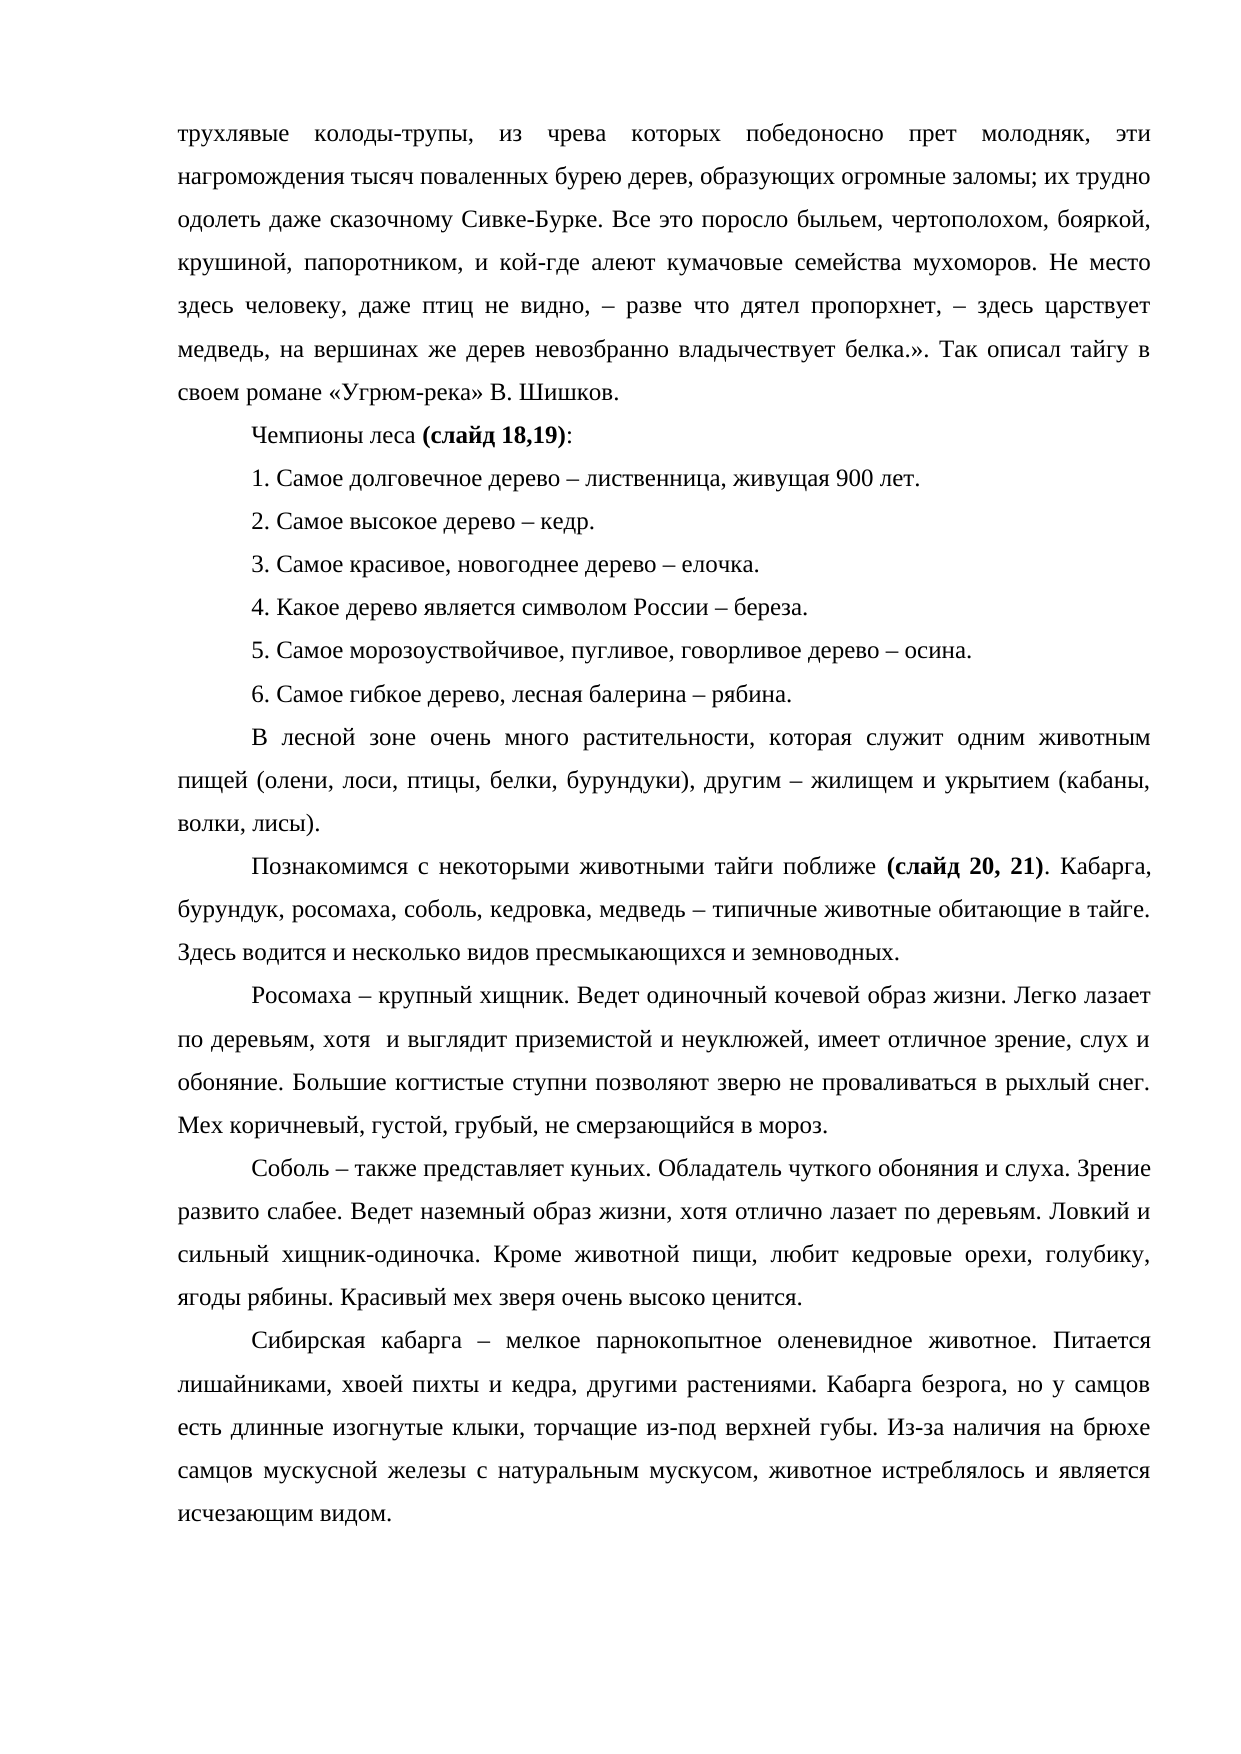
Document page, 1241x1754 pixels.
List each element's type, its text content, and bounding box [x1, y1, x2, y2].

text 4. Какое дерево является символом России – береза. [177, 592, 1152, 621]
text 5. Самое морозоуствойчивое, пугливое, говорливое дерево – осина. [177, 636, 1152, 664]
text 6. Самое гибкое дерево, лесная балерина – рябина. [177, 679, 1152, 707]
text Росомаха – крупный хищник. Ведет одиночный кочевой образ жизни. Легко лазает по деревьям, хотя и выглядит приземистой и неуклюжей, имеет отличное зрение, слух и обоняние. Большие когтистые ступни позволяют зверю не проваливаться в рыхлый снег. Мех коричневый, густой, грубый, не смерзающийся в мороз. [177, 981, 1152, 1139]
text Познакомимся с некоторыми животными тайги поближе (слайд 20, 21). Кабарга, бурундук, росомаха, соболь, кедровка, медведь – типичные животные обитающие в тайге. Здесь водится и несколько видов пресмыкающихся и земноводных. [177, 851, 1152, 966]
text Сибирская кабарга – мелкое парнокопытное оленевидное животное. Питается лишайниками, хвоей пихты и кедра, другими растениями. Кабарга безрога, но у самцов есть длинные изогнутые клыки, торчащие из-под верхней губы. Из-за наличия на брюхе самцов мускусной железы с натуральным мускусом, животное истреблялось и является исчезающим видом. [177, 1326, 1152, 1527]
text Чемпионы леса (слайд 18,19): [177, 420, 1152, 449]
text 2. Самое высокое дерево – кедр. [177, 506, 1152, 535]
text Соболь – также представляет куньих. Обладатель чуткого обоняния и слуха. Зрение развито слабее. Ведет наземный образ жизни, хотя отлично лазает по деревьям. Ловкий и сильный хищник-одиночка. Кроме животной пищи, любит кедровые орехи, голубику, ягоды рябины. Красивый мех зверя очень высоко ценится. [177, 1153, 1152, 1311]
text 1. Самое долговечное дерево – лиственница, живущая 900 лет. [177, 463, 1152, 492]
text 3. Самое красивое, новогоднее дерево – елочка. [177, 549, 1152, 578]
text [177, 118, 1152, 406]
text В лесной зоне очень много растительности, которая служит одним животным пищей (олени, лоси, птицы, белки, бурундуки), другим – жилищем и укрытием (кабаны, волки, лисы). [177, 722, 1152, 837]
